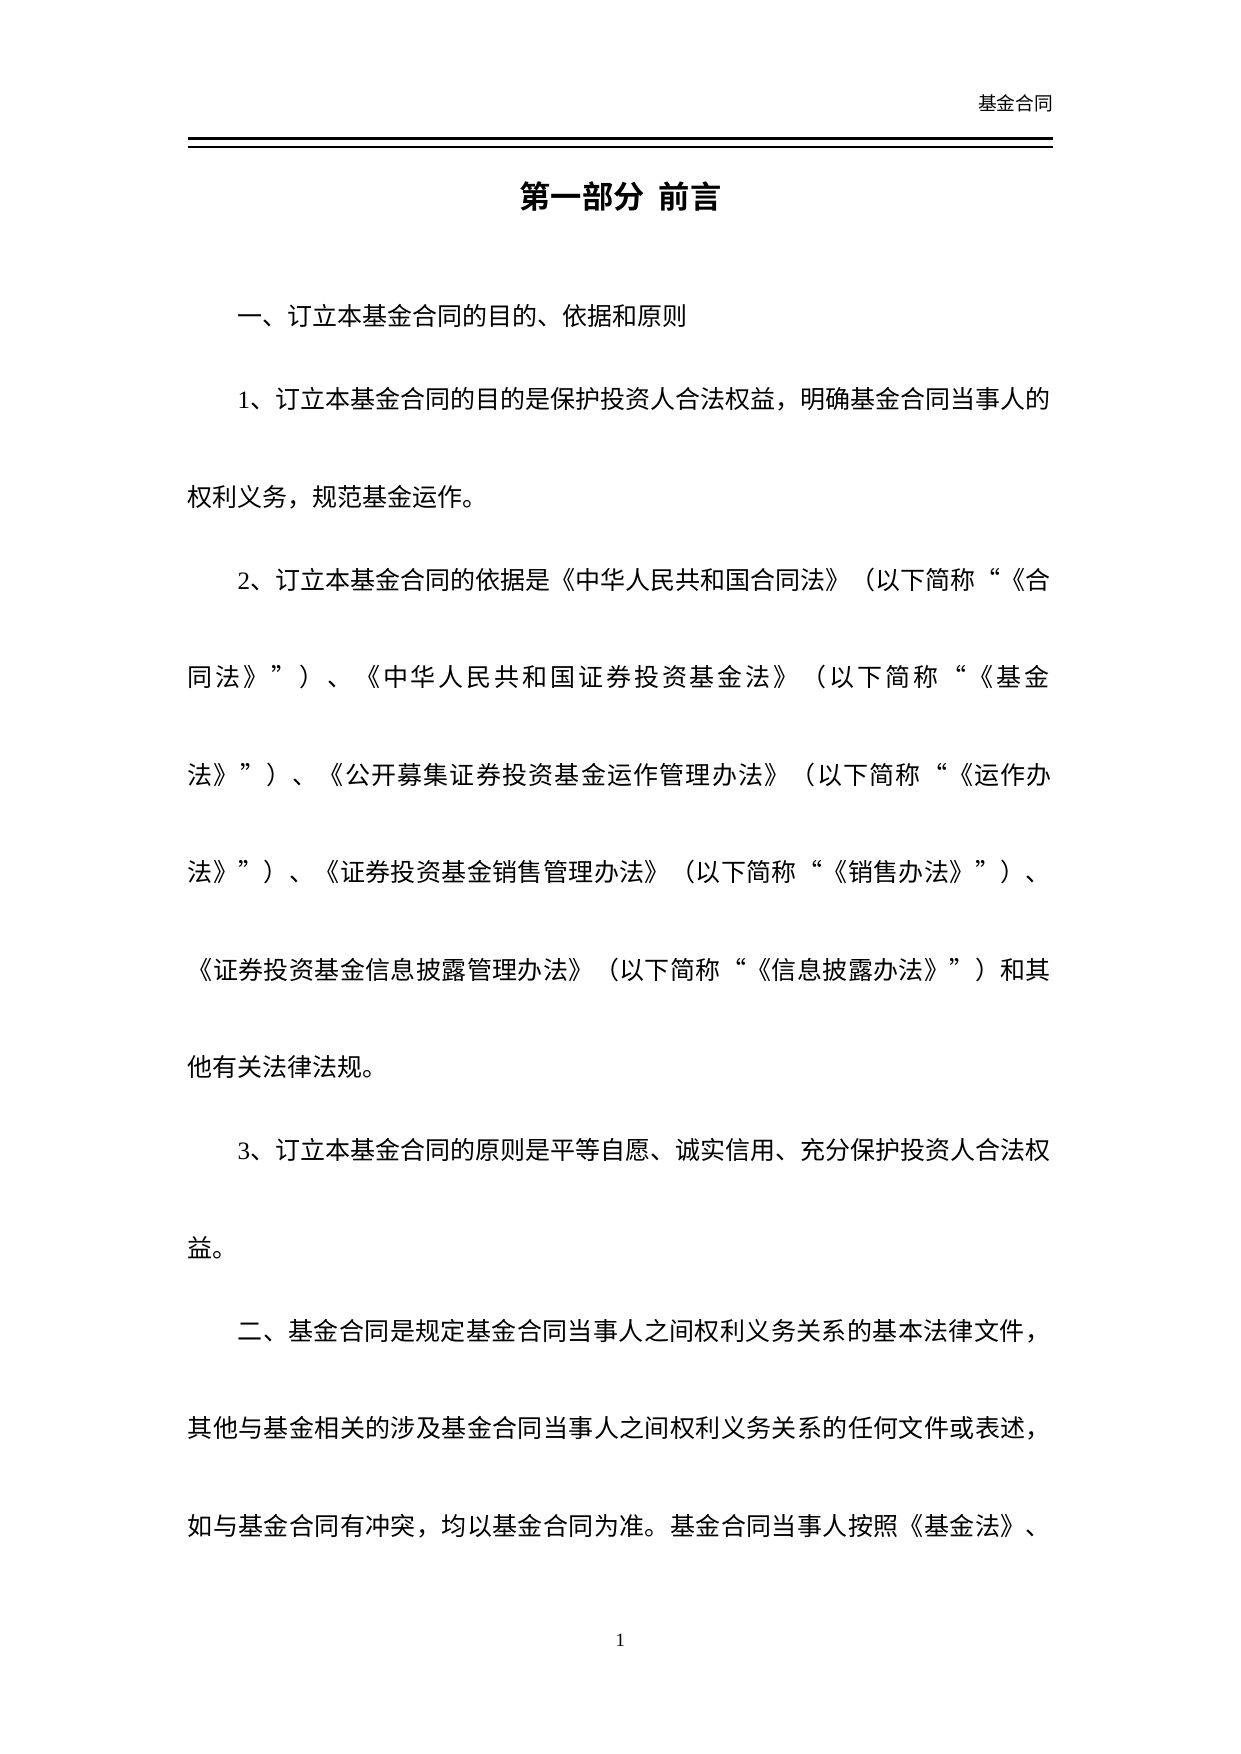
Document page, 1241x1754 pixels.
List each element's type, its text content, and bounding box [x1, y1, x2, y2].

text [187, 1297, 1053, 1557]
subtitle 第一部分 前言 [187, 162, 1053, 227]
text 一、订立本基金合同的目的、依据和原则 [187, 282, 1053, 347]
text 1、订立本基金合同的目的是保护投资人合法权益，明确基金合同当事人的权利义务，规范基金运作。 [187, 365, 1053, 528]
text 2、订立本基金合同的依据是《中华人民共和国合同法》（以下简称“《合同法》”）、《中华人民共和国证券投资基金法》（以下简称“《基金法》”）、《公开募集证券投资基金运作管理办法》（以下简称“《运作办法》”）、《证券投资基金销售管理办法》（以下简称“《销售办法》”）、《证券投资基金信息披露管理办法》（以下简称“《信息披露办法》”）和其他有关法律法规。 [187, 546, 1053, 1098]
text 3、订立本基金合同的原则是平等自愿、诚实信用、充分保护投资人合法权益。 [187, 1116, 1053, 1279]
